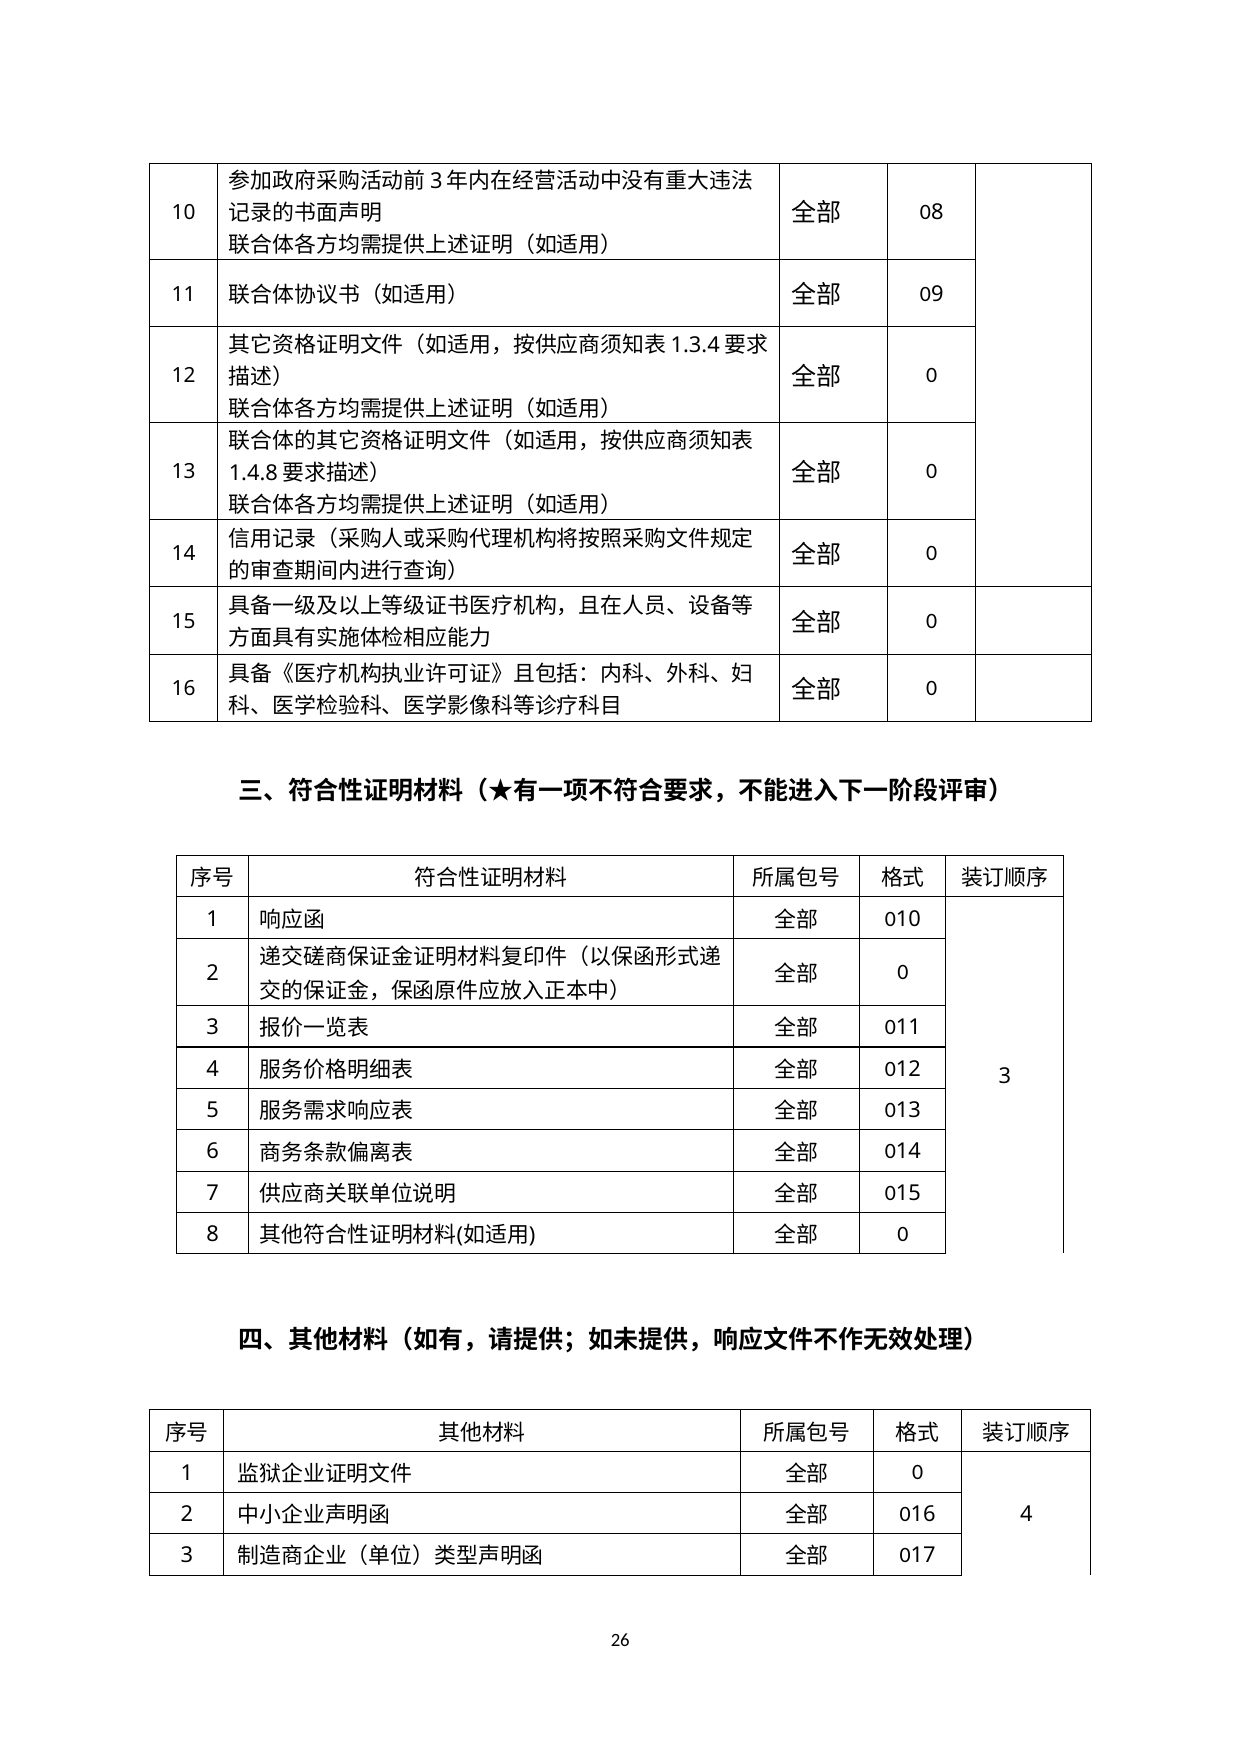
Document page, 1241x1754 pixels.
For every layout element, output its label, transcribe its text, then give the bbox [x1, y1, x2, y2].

text 三、符合性证明材料（★有一项不符合要求，不能进入下一阶段评审） [188, 755, 1052, 822]
text 四、其他材料（如有，请提供；如未提供，响应文件不作无效处理） [188, 1304, 1052, 1371]
